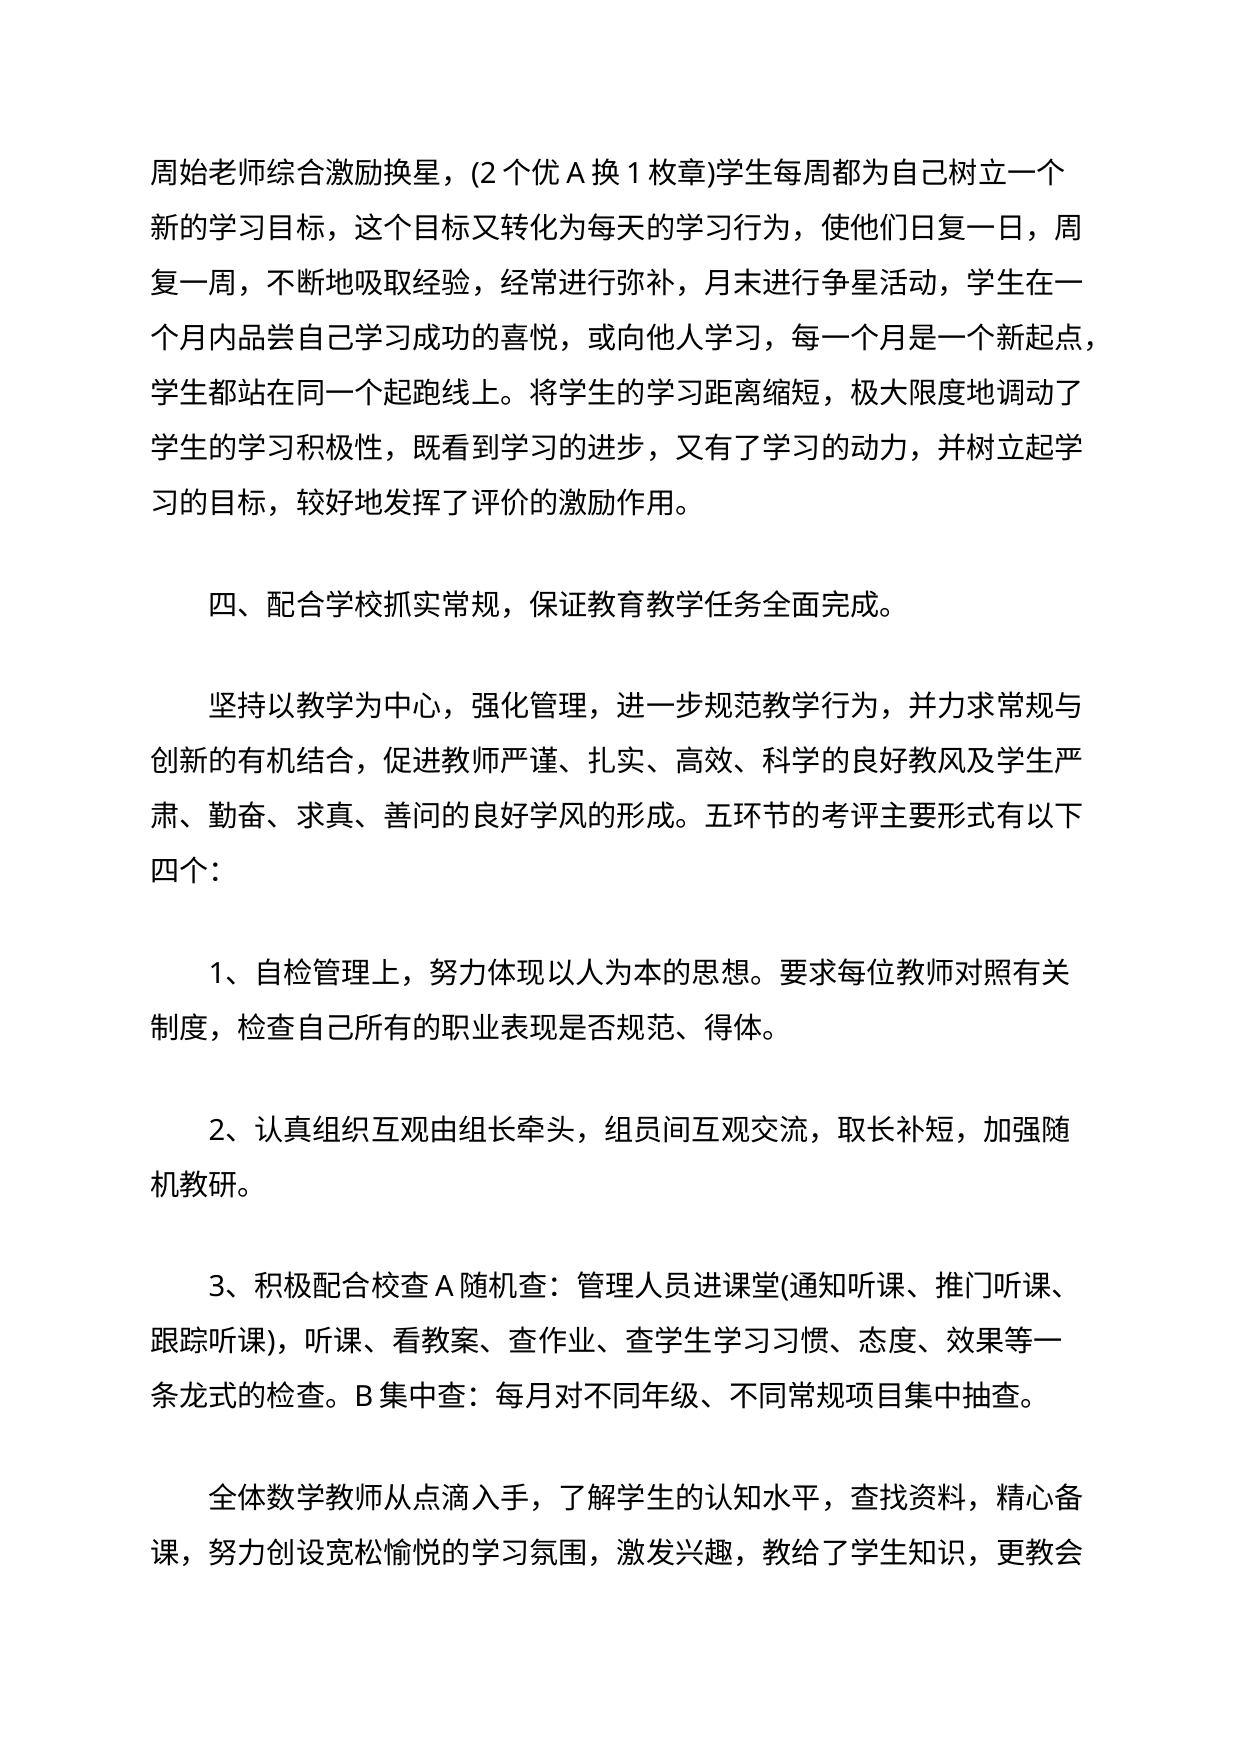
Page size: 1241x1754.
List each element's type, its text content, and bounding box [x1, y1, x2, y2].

text 1、自检管理上，努力体现以人为本的思想。要求每位教师对照有关制度，检查自己所有的职业表现是否规范、得体。 [150, 949, 1090, 1047]
text 2、认真组织互观由组长牵头，组员间互观交流，取长补短，加强随机教研。 [150, 1106, 1090, 1203]
text 3、积极配合校查A随机查：管理人员进课堂(通知听课、推门听课、跟踪听课)，听课、看教案、查作业、查学生学习习惯、态度、效果等一条龙式的检查。B集中查：每月对不同年级、不同常规项目集中抽查。 [150, 1263, 1090, 1415]
text 坚持以教学为中心，强化管理，进一步规范教学行为，并力求常规与创新的有机结合，促进教师严谨、扎实、高效、科学的良好教风及学生严肃、勤奋、求真、善问的良好学风的形成。五环节的考评主要形式有以下四个： [150, 683, 1090, 890]
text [150, 1475, 1090, 1572]
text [150, 150, 1090, 522]
text 四、配合学校抓实常规，保证教育教学任务全面完成。 [150, 581, 1090, 623]
